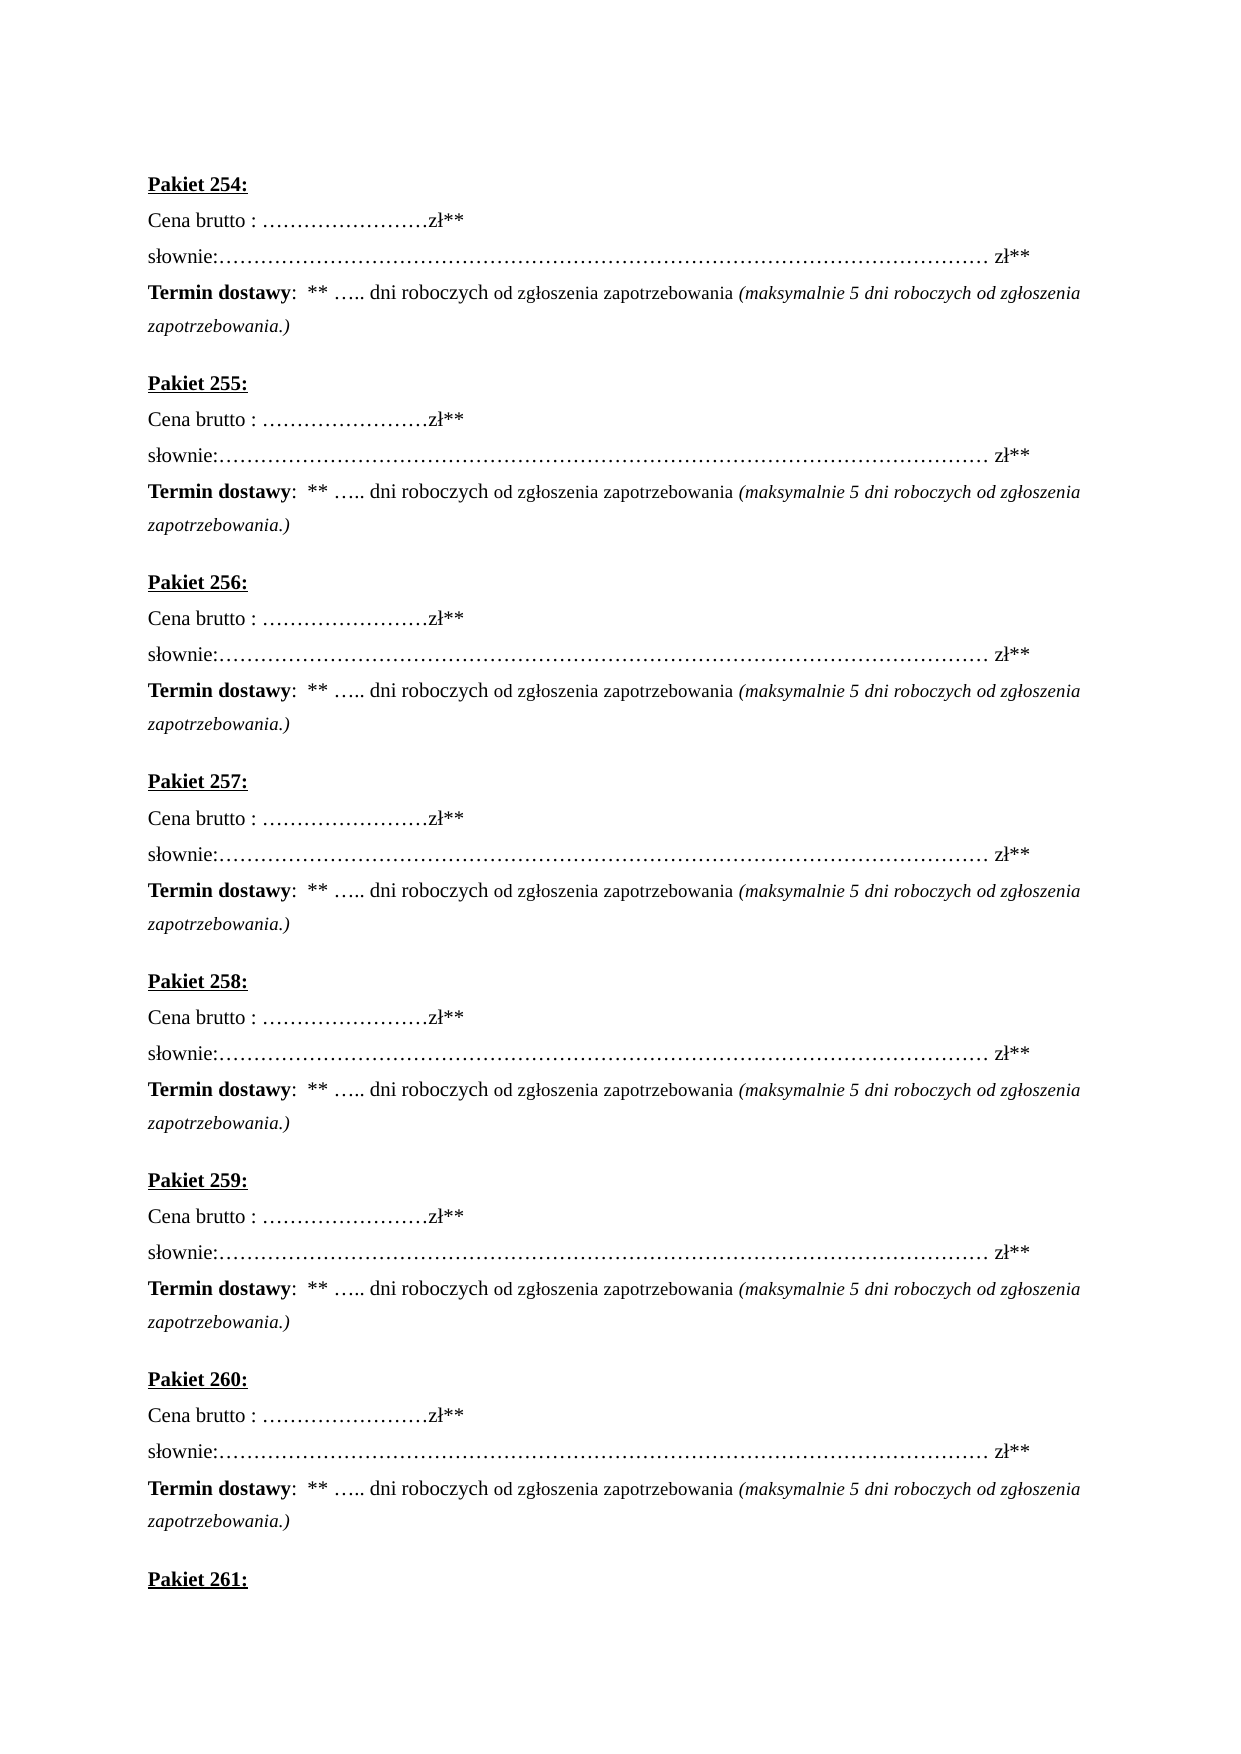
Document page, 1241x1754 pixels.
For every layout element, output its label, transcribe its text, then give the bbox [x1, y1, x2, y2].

text Cena brutto : ……………………zł** [148, 407, 1093, 431]
text Termin dostawy: ** ….. dni roboczych od zgłoszenia zapotrzebowania (maksymalnie 5 dni roboczych od zgłoszenia zapotrzebowania.) [148, 678, 1093, 735]
text Cena brutto : ……………………zł** [148, 1204, 1093, 1228]
text Cena brutto : ……………………zł** [148, 1403, 1093, 1427]
text Pakiet 257: [148, 769, 1093, 793]
text Pakiet 261: [148, 1567, 1093, 1591]
text Pakiet 254: [148, 172, 1093, 196]
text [148, 1475, 1093, 1532]
text Termin dostawy: ** ….. dni roboczych od zgłoszenia zapotrzebowania (maksymalnie 5 dni roboczych od zgłoszenia zapotrzebowania.) [148, 1077, 1093, 1133]
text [148, 280, 1093, 336]
text Pakiet 259: [148, 1168, 1093, 1192]
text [148, 1439, 1093, 1463]
text Cena brutto : ……………………zł** [148, 1005, 1093, 1029]
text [148, 244, 1093, 268]
text Pakiet 255: [148, 371, 1093, 395]
text Cena brutto : ……………………zł** [148, 208, 1093, 232]
text Termin dostawy: ** ….. dni roboczych od zgłoszenia zapotrzebowania (maksymalnie 5 dni roboczych od zgłoszenia zapotrzebowania.) [148, 479, 1093, 535]
text Cena brutto : ……………………zł** [148, 606, 1093, 630]
text słownie:………………………………………………………………………………………………… zł** [148, 642, 1093, 666]
text słownie:………………………………………………………………………………………………… zł** [148, 842, 1093, 866]
text słownie:………………………………………………………………………………………………… zł** [148, 1041, 1093, 1065]
text Cena brutto : ……………………zł** [148, 806, 1093, 829]
text Pakiet 260: [148, 1367, 1093, 1391]
text słownie:………………………………………………………………………………………………… zł** [148, 443, 1093, 467]
text Pakiet 256: [148, 570, 1093, 594]
text Pakiet 258: [148, 969, 1093, 993]
text słownie:………………………………………………………………………………………………… zł** [148, 1240, 1093, 1264]
text Termin dostawy: ** ….. dni roboczych od zgłoszenia zapotrzebowania (maksymalnie 5 dni roboczych od zgłoszenia zapotrzebowania.) [148, 878, 1093, 934]
text Termin dostawy: ** ….. dni roboczych od zgłoszenia zapotrzebowania (maksymalnie 5 dni roboczych od zgłoszenia zapotrzebowania.) [148, 1276, 1093, 1332]
